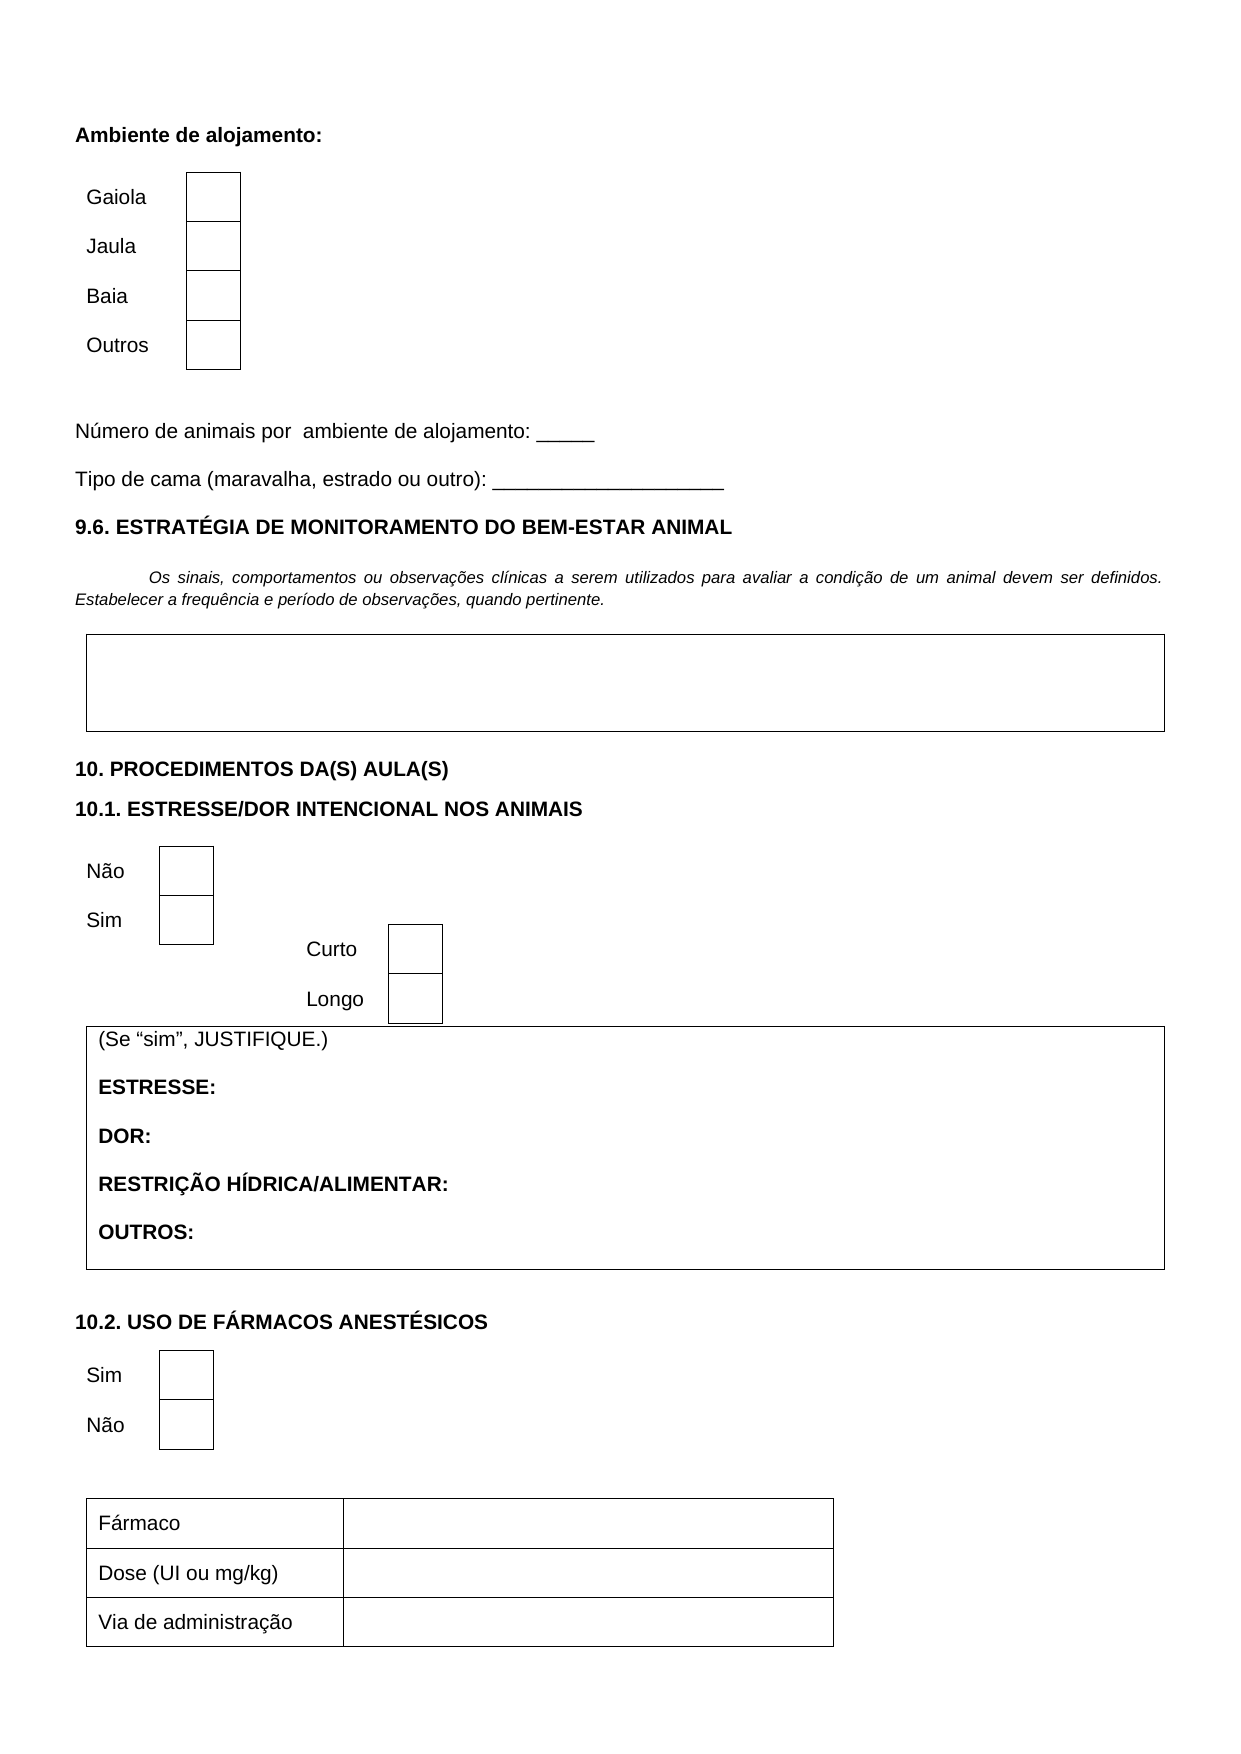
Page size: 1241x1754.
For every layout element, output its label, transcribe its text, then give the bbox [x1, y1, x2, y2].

table_header Curto [295, 924, 388, 973]
text Número de animais por ambiente de alojamento: _____ [75, 418, 1165, 442]
table_header [344, 1499, 833, 1547]
table_cell [160, 896, 213, 944]
text 10. PROCEDIMENTOS DA(S) AULA(S) [75, 757, 1165, 781]
table_cell [344, 1549, 833, 1597]
table_header [389, 925, 442, 973]
table_cell [389, 974, 442, 1023]
table_cell Baia [75, 270, 186, 320]
table_cell [160, 1400, 213, 1449]
table_header [187, 173, 240, 221]
table_cell Dose (UI ou mg/kg) [87, 1549, 343, 1597]
text Tipo de cama (maravalha, estrado ou outro): ____________________ [75, 467, 1165, 491]
table_header [160, 847, 213, 895]
table_header [160, 1351, 213, 1399]
text 10.2. USO DE FÁRMACOS ANESTÉSICOS [75, 1310, 1165, 1334]
table_header Sim [75, 1350, 159, 1399]
text 10.1. ESTRESSE/DOR INTENCIONAL NOS ANIMAIS [75, 797, 1165, 821]
table_cell Jaula [75, 221, 186, 270]
table_cell [187, 222, 240, 270]
table_cell [187, 321, 240, 369]
table_cell Não [75, 1399, 159, 1449]
table_cell Longo [295, 973, 388, 1023]
table_header Fármaco [87, 1499, 343, 1547]
table_cell [187, 271, 240, 320]
text Ambiente de alojamento: [75, 123, 1165, 147]
text 9.6. EstratÉgia de monitoramento do bem-estar animal [75, 515, 1165, 539]
table_cell Sim [75, 895, 159, 944]
table_header Não [75, 846, 159, 895]
text Os sinais, comportamentos ou observações clínicas a serem utilizados para avaliar a condição de um animal devem ser definidos. Estabelecer a frequência e período de observações, quando pertinente. [75, 567, 1165, 609]
table_header (Se “sim”, JUSTIFIQUE.) ESTRESSE: DOR: RESTRIÇÃO HÍDRICA/ALIMENTAR: OUTROS: [87, 1027, 1164, 1269]
table_cell Via de administração [87, 1598, 343, 1646]
table_header [87, 635, 1164, 731]
table_cell Outros [75, 320, 186, 369]
table_cell [344, 1598, 833, 1646]
table_header Gaiola [75, 172, 186, 221]
